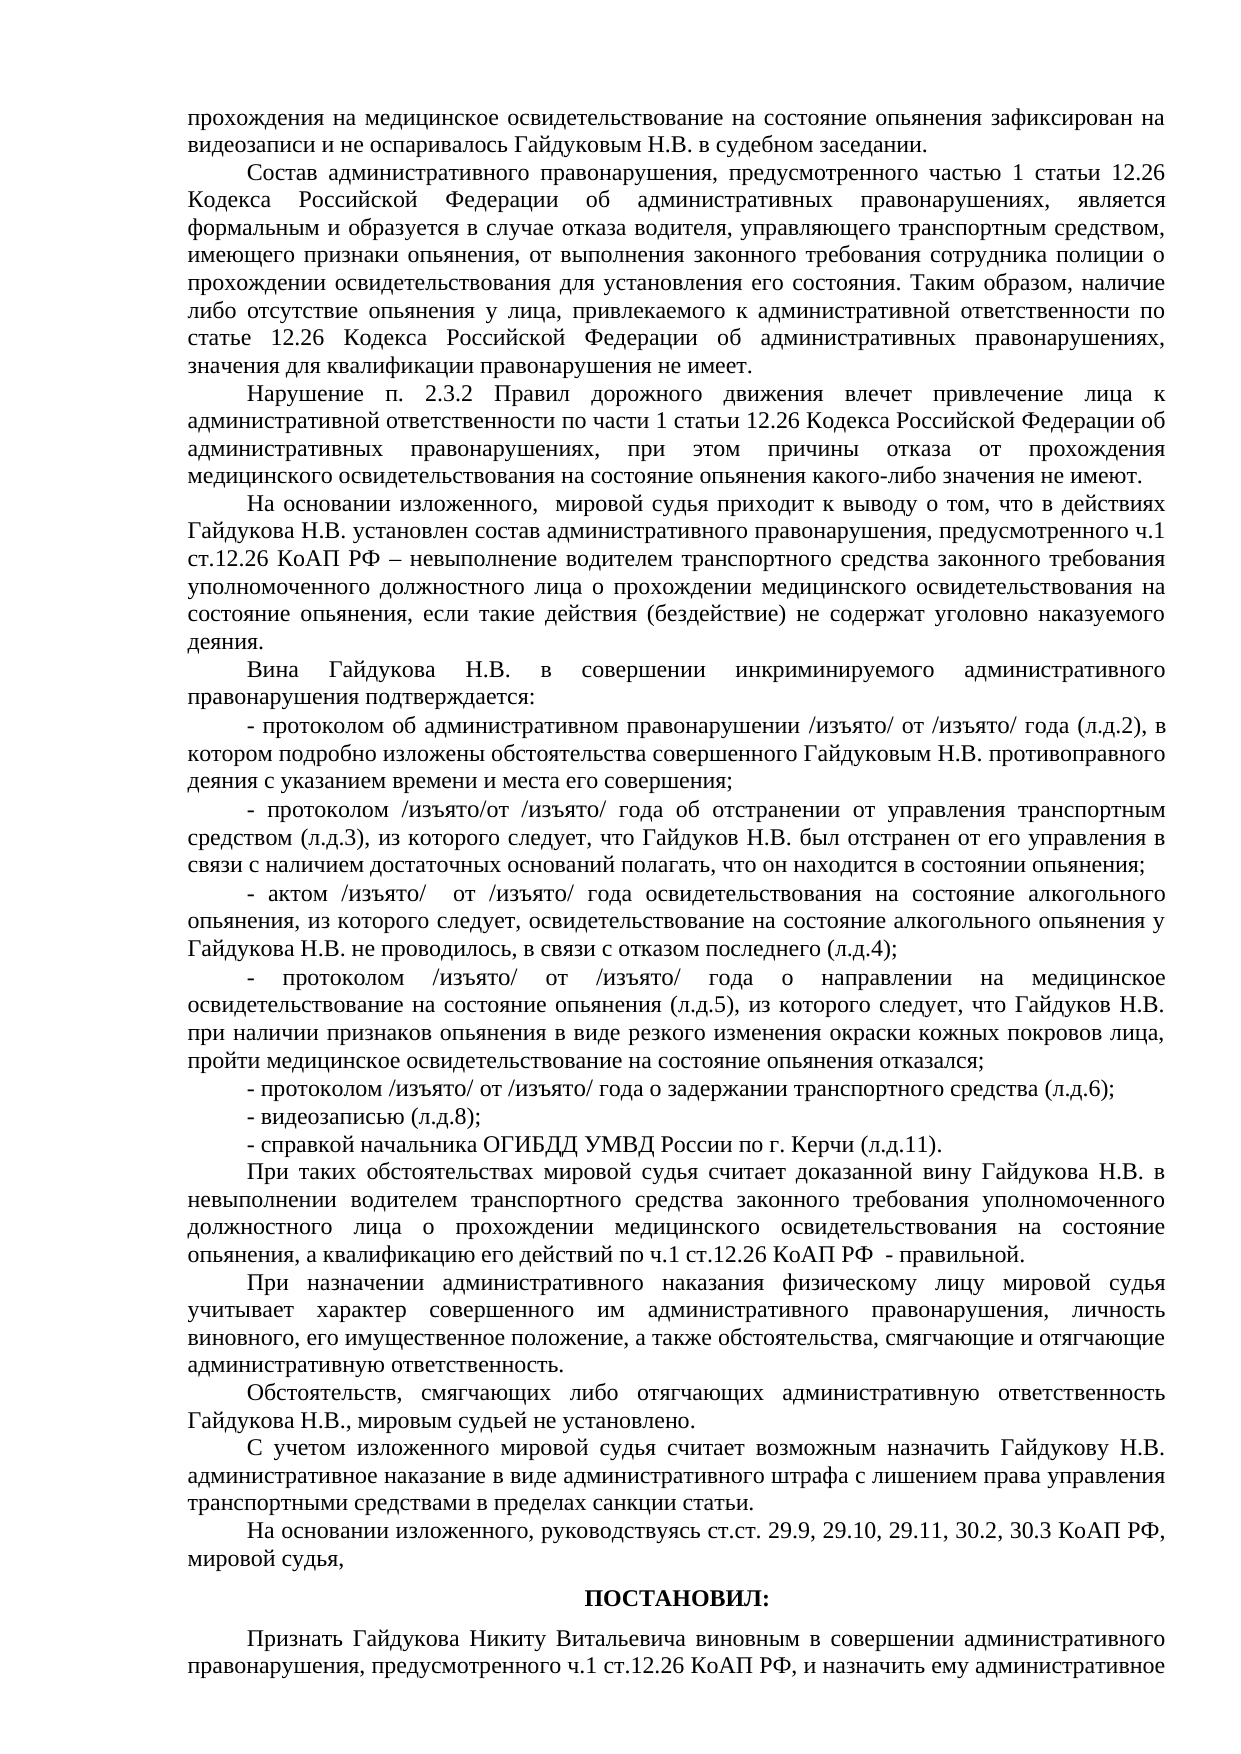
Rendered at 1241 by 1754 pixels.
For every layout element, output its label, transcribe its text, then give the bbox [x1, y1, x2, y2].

text ПОСТАНОВИЛ: [187, 1584, 1167, 1611]
text - справкой начальника ОГИБДД УМВД России по г. Керчи (л.д.11). [187, 1129, 1167, 1157]
text - актом /изъято/ от /изъято/ года освидетельствования на состояние алкогольного опьянения, из которого следует, освидетельствование на состояние алкогольного опьянения у Гайдукова Н.В. не проводилось, в связи с отказом последнего (л.д.4); [187, 878, 1167, 962]
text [187, 102, 1167, 158]
text На основании изложенного, руководствуясь ст.ст. 29.9, 29.10, 29.11, 30.2, 30.3 КоАП РФ, мировой судья, [187, 1516, 1167, 1571]
text Обстоятельств, смягчающих либо отягчающих административную ответственность Гайдукова Н.В., мировым судьей не установлено. [187, 1378, 1167, 1433]
text Нарушение п. 2.3.2 Правил дорожного движения влечет привлечение лица к административной ответственности по части 1 статьи 12.26 Кодекса Российской Федерации об административных правонарушениях, при этом причины отказа от прохождения медицинского освидетельствования на состояние опьянения какого-либо значения не имеют. [187, 378, 1167, 489]
text При назначении административного наказания физическому лицу мировой судья учитывает характер совершенного им административного правонарушения, личность виновного, его имущественное положение, а также обстоятельства, смягчающие и отягчающие административную ответственность. [187, 1268, 1167, 1378]
text - протоколом /изъято/ от /изъято/ года о направлении на медицинское освидетельствование на состояние опьянения (л.д.5), из которого следует, что Гайдуков Н.В. при наличии признаков опьянения в виде резкого изменения окраски кожных покровов лица, пройти медицинское освидетельствование на состояние опьянения отказался; [187, 962, 1167, 1073]
text При таких обстоятельствах мировой судья считает доказанной вину Гайдукова Н.В. в невыполнении водителем транспортного средства законного требования уполномоченного должностного лица о прохождении медицинского освидетельствования на состояние опьянения, а квалификацию его действий по ч.1 ст.12.26 КоАП РФ - правильной. [187, 1157, 1167, 1268]
text - протоколом /изъято/ от /изъято/ года о задержании транспортного средства (л.д.6); [187, 1073, 1167, 1102]
text - протоколом об административном правонарушении /изъято/ от /изъято/ года (л.д.2), в котором подробно изложены обстоятельства совершенного Гайдуковым Н.В. противоправного деяния с указанием времени и места его совершения; [187, 710, 1167, 794]
text Состав административного правонарушения, предусмотренного частью 1 статьи 12.26 Кодекса Российской Федерации об административных правонарушениях, является формальным и образуется в случае отказа водителя, управляющего транспортным средством, имеющего признаки опьянения, от выполнения законного требования сотрудника полиции о прохождении освидетельствования для установления его состояния. Таким образом, наличие либо отсутствие опьянения у лица, привлекаемого к административной ответственности по статье 12.26 Кодекса Российской Федерации об административных правонарушениях, значения для квалификации правонарушения не имеет. [187, 158, 1167, 378]
text На основании изложенного, мировой судья приходит к выводу о том, что в действиях Гайдукова Н.В. установлен состав административного правонарушения, предусмотренного ч.1 ст.12.26 КоАП РФ – невыполнение водителем транспортного средства законного требования уполномоченного должностного лица о прохождении медицинского освидетельствования на состояние опьянения, если такие действия (бездействие) не содержат уголовно наказуемого деяния. [187, 489, 1167, 654]
text С учетом изложенного мировой судья считает возможным назначить Гайдукову Н.В. административное наказание в виде административного штрафа с лишением права управления транспортными средствами в пределах санкции статьи. [187, 1433, 1167, 1516]
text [187, 1624, 1167, 1679]
text - видеозаписью (л.д.8); [187, 1102, 1167, 1129]
text - протоколом /изъято/от /изъято/ года об отстранении от управления транспортным средством (л.д.3), из которого следует, что Гайдуков Н.В. был отстранен от его управления в связи с наличием достаточных оснований полагать, что он находится в состоянии опьянения; [187, 794, 1167, 878]
text Вина Гайдукова Н.В. в совершении инкриминируемого административного правонарушения подтверждается: [187, 654, 1167, 710]
